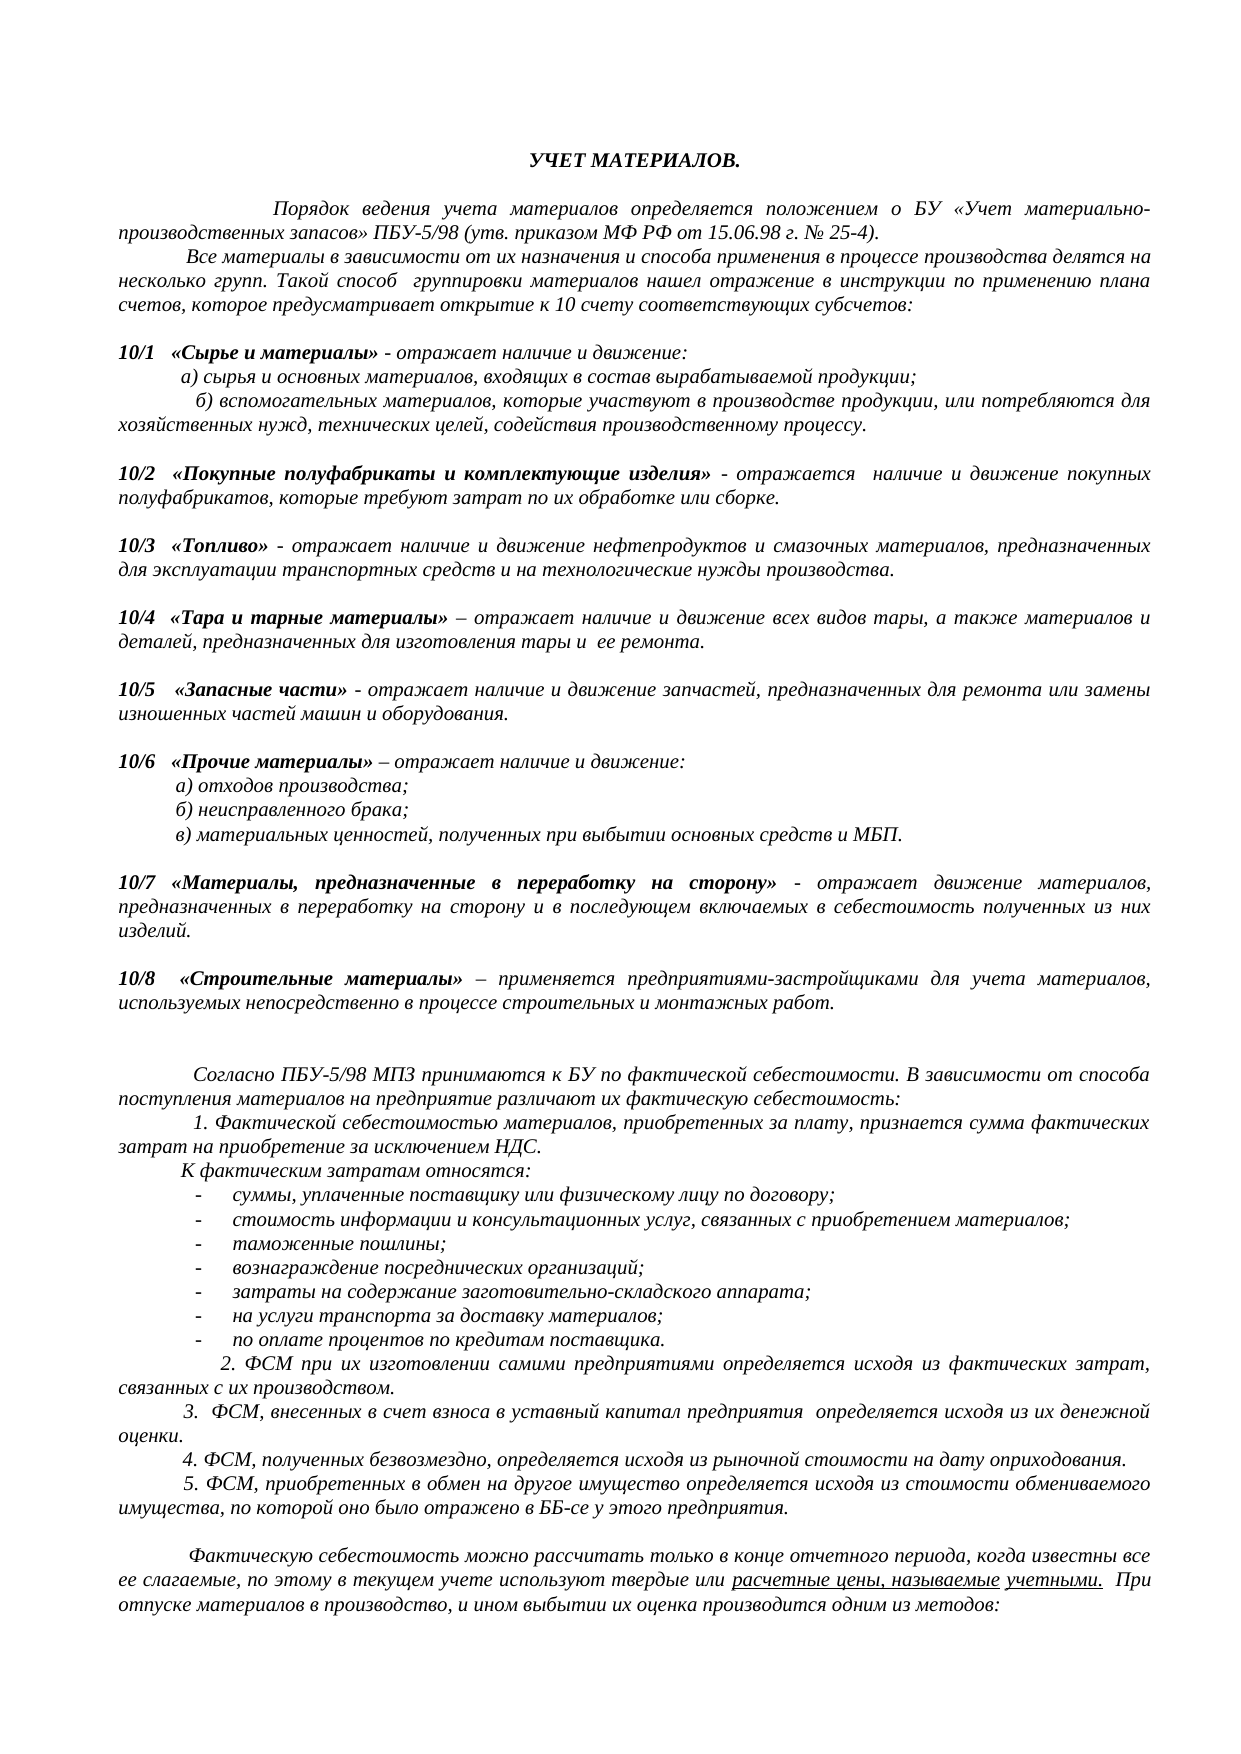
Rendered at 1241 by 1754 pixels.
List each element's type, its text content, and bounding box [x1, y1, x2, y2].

title 10/1 «Сырье и материалы» - отражает наличие и движение: [118, 340, 1152, 364]
title 10/8 «Строительные материалы» – применяется предприятиями-застройщиками для учета материалов, используемых непосредственно в процессе строительных и монтажных работ. [118, 966, 1152, 1014]
title 2. ФСМ при их изготовлении самими предприятиями определяется исходя из фактических затрат, связанных с их производством. [118, 1351, 1152, 1399]
title б) вспомогательных материалов, которые участвуют в производстве продукции, или потребляются для хозяйственных нужд, технических целей, содействия производственному процессу. [118, 388, 1152, 436]
title УЧЕТ МАТЕРИАЛОВ. [118, 148, 1152, 172]
title 10/3 «Топливо» - отражает наличие и движение нефтепродуктов и смазочных материалов, предназначенных для эксплуатации транспортных средств и на технологические нужды производства. [118, 533, 1152, 581]
title Все материалы в зависимости от их назначения и способа применения в процессе производства делятся на несколько групп. Такой способ группировки материалов нашел отражение в инструкции по применению плана счетов, которое предусматривает открытие к 10 счету соответствующих субсчетов: [118, 244, 1152, 316]
title Фактическую себестоимость можно рассчитать только в конце отчетного периода, когда известны все ее слагаемые, по этому в текущем учете используют твердые или расчетные цены, называемые учетными. При отпуске материалов в производство, и ином выбытии их оценка производится одним из методов: [118, 1543, 1152, 1616]
title суммы, уплаченные поставщику или физическому лицу по договору; [195, 1182, 1152, 1206]
title а) сырья и основных материалов, входящих в состав вырабатываемой продукции; [118, 364, 1152, 388]
title а) отходов производства; [118, 773, 1152, 797]
title 10/4 «Тара и тарные материалы» – отражает наличие и движение всех видов тары, а также материалов и деталей, предназначенных для изготовления тары и ее ремонта. [118, 605, 1152, 653]
title по оплате процентов по кредитам поставщика. [195, 1327, 1152, 1351]
title стоимость информации и консультационных услуг, связанных с приобретением материалов; [195, 1206, 1152, 1231]
title 10/7 «Материалы, предназначенные в переработку на сторону» - отражает движение материалов, предназначенных в переработку на сторону и в последующем включаемых в себестоимость полученных из них изделий. [118, 869, 1152, 942]
title 1. Фактической себестоимостью материалов, приобретенных за плату, признается сумма фактических затрат на приобретение за исключением НДС. [118, 1110, 1152, 1158]
title б) неисправленного брака; [118, 797, 1152, 821]
title затраты на содержание заготовительно-складского аппарата; [195, 1279, 1152, 1303]
title 4. ФСМ, полученных безвозмездно, определяется исходя из рыночной стоимости на дату оприходования. [118, 1447, 1152, 1471]
title таможенные пошлины; [195, 1231, 1152, 1254]
title Порядок ведения учета материалов определяется положением о БУ «Учет материально-производственных запасов» ПБУ-5/98 (утв. приказом МФ РФ от 15.06.98 г. № 25-4). [118, 196, 1152, 244]
title на услуги транспорта за доставку материалов; [195, 1303, 1152, 1327]
title К фактическим затратам относятся: [118, 1158, 1152, 1182]
title 5. ФСМ, приобретенных в обмен на другое имущество определяется исходя из стоимости обмениваемого имущества, по которой оно было отражено в ББ-се у этого предприятия. [118, 1471, 1152, 1519]
title 10/2 «Покупные полуфабрикаты и комплектующие изделия» - отражается наличие и движение покупных полуфабрикатов, которые требуют затрат по их обработке или сборке. [118, 461, 1152, 509]
title Согласно ПБУ-5/98 МПЗ принимаются к БУ по фактической себестоимости. В зависимости от способа поступления материалов на предприятие различают их фактическую себестоимость: [118, 1062, 1152, 1110]
title вознаграждение посреднических организаций; [195, 1254, 1152, 1279]
title 10/6 «Прочие материалы» – отражает наличие и движение: [118, 749, 1152, 773]
title 10/5 «Запасные части» - отражает наличие и движение запчастей, предназначенных для ремонта или замены изношенных частей машин и оборудования. [118, 677, 1152, 725]
title 3. ФСМ, внесенных в счет взноса в уставный капитал предприятия определяется исходя из их денежной оценки. [118, 1399, 1152, 1447]
title в) материальных ценностей, полученных при выбытии основных средств и МБП. [118, 821, 1152, 846]
